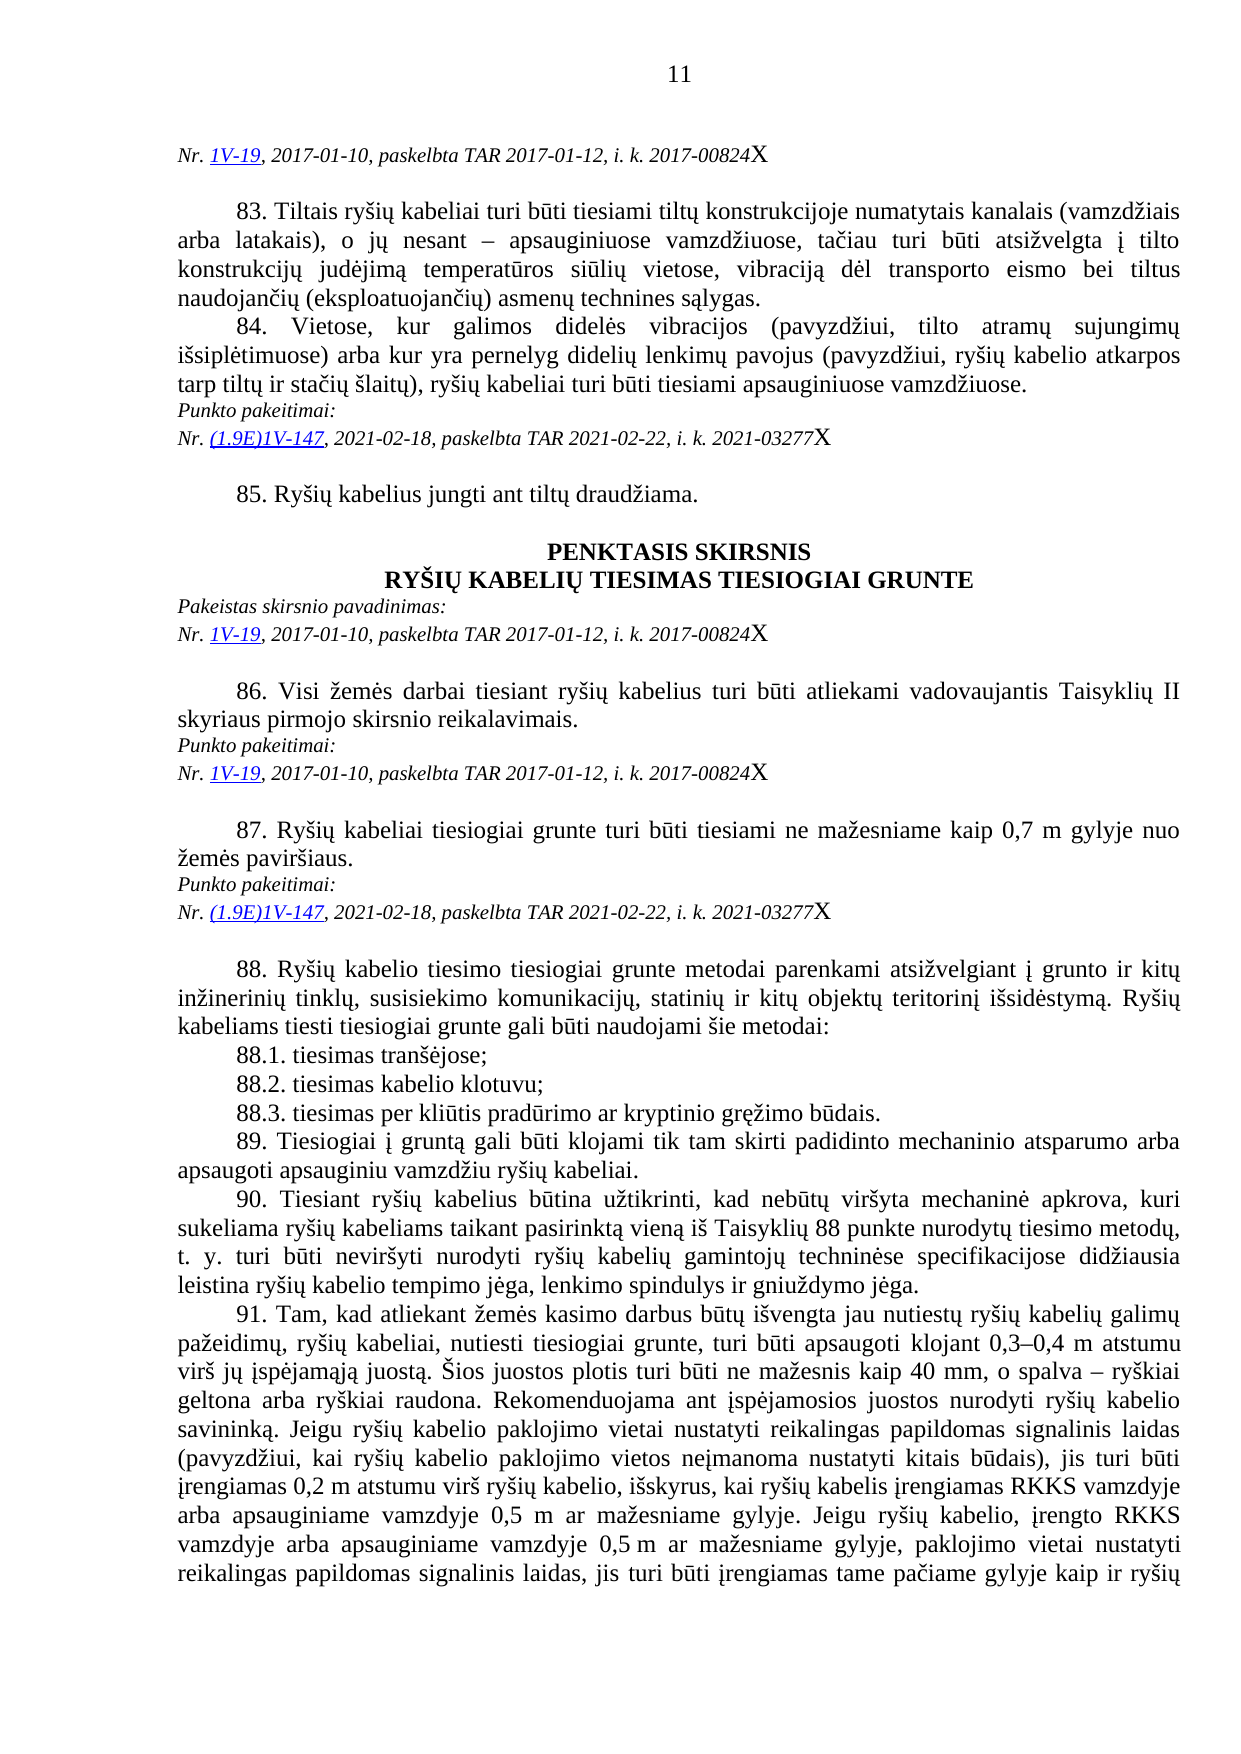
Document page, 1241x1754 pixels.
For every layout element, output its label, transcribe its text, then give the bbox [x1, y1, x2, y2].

text PENKTASIS SKIRSNIS RYŠIŲ KABELIŲ TIESIMAS TIESIOGIAI GRUNTE [177, 537, 1181, 594]
text 88.3. tiesimas per kliūtis pradūrimo ar kryptinio gręžimo būdais. [177, 1098, 1181, 1126]
text 85. Ryšių kabelius jungti ant tiltų draudžiama. [177, 479, 1181, 508]
text 88.2. tiesimas kabelio klotuvu; [177, 1069, 1181, 1098]
text 90. Tiesiant ryšių kabelius būtina užtikrinti, kad nebūtų viršyta mechaninė apkrova, kuri sukeliama ryšių kabeliams taikant pasirinktą vieną iš Taisyklių 88 punkte nurodytų tiesimo metodų, t. y. turi būti neviršyti nurodyti ryšių kabelių gamintojų techninėse specifikacijose didžiausia leistina ryšių kabelio tempimo jėga, lenkimo spindulys ir gniuždymo jėga. [177, 1184, 1181, 1299]
text 89. Tiesiogiai į gruntą gali būti klojami tik tam skirti padidinto mechaninio atsparumo arba apsaugoti apsauginiu vamzdžiu ryšių kabeliai. [177, 1126, 1181, 1184]
text 87. Ryšių kabeliai tiesiogiai grunte turi būti tiesiami ne mažesniame kaip 0,7 m gylyje nuo žemės paviršiaus. [177, 815, 1181, 872]
text 88. Ryšių kabelio tiesimo tiesiogiai grunte metodai parenkami atsižvelgiant į grunto ir kitų inžinerinių tinklų, susisiekimo komunikacijų, statinių ir kitų objektų teritorinį išsidėstymą. Ryšių kabeliams tiesti tiesiogiai grunte gali būti naudojami šie metodai: [177, 954, 1181, 1040]
text 86. Visi žemės darbai tiesiant ryšių kabelius turi būti atliekami vadovaujantis Taisyklių II skyriaus pirmojo skirsnio reikalavimais. [177, 676, 1181, 733]
text 84. Vietose, kur galimos didelės vibracijos (pavyzdžiui, tilto atramų sujungimų išsiplėtimuose) arba kur yra pernelyg didelių lenkimų pavojus (pavyzdžiui, ryšių kabelio atkarpos tarp tiltų ir stačių šlaitų), ryšių kabeliai turi būti tiesiami apsauginiuose vamzdžiuose. [177, 311, 1181, 398]
text 88.1. tiesimas tranšėjose; [177, 1040, 1181, 1069]
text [177, 1299, 1181, 1586]
text 83. Tiltais ryšių kabeliai turi būti tiesiami tiltų konstrukcijoje numatytais kanalais (vamzdžiais arba latakais), o jų nesant – apsauginiuose vamzdžiuose, tačiau turi būti atsižvelgta į tilto konstrukcijų judėjimą temperatūros siūlių vietose, vibraciją dėl transporto eismo bei tiltus naudojančių (eksploatuojančių) asmenų technines sąlygas. [177, 196, 1181, 311]
